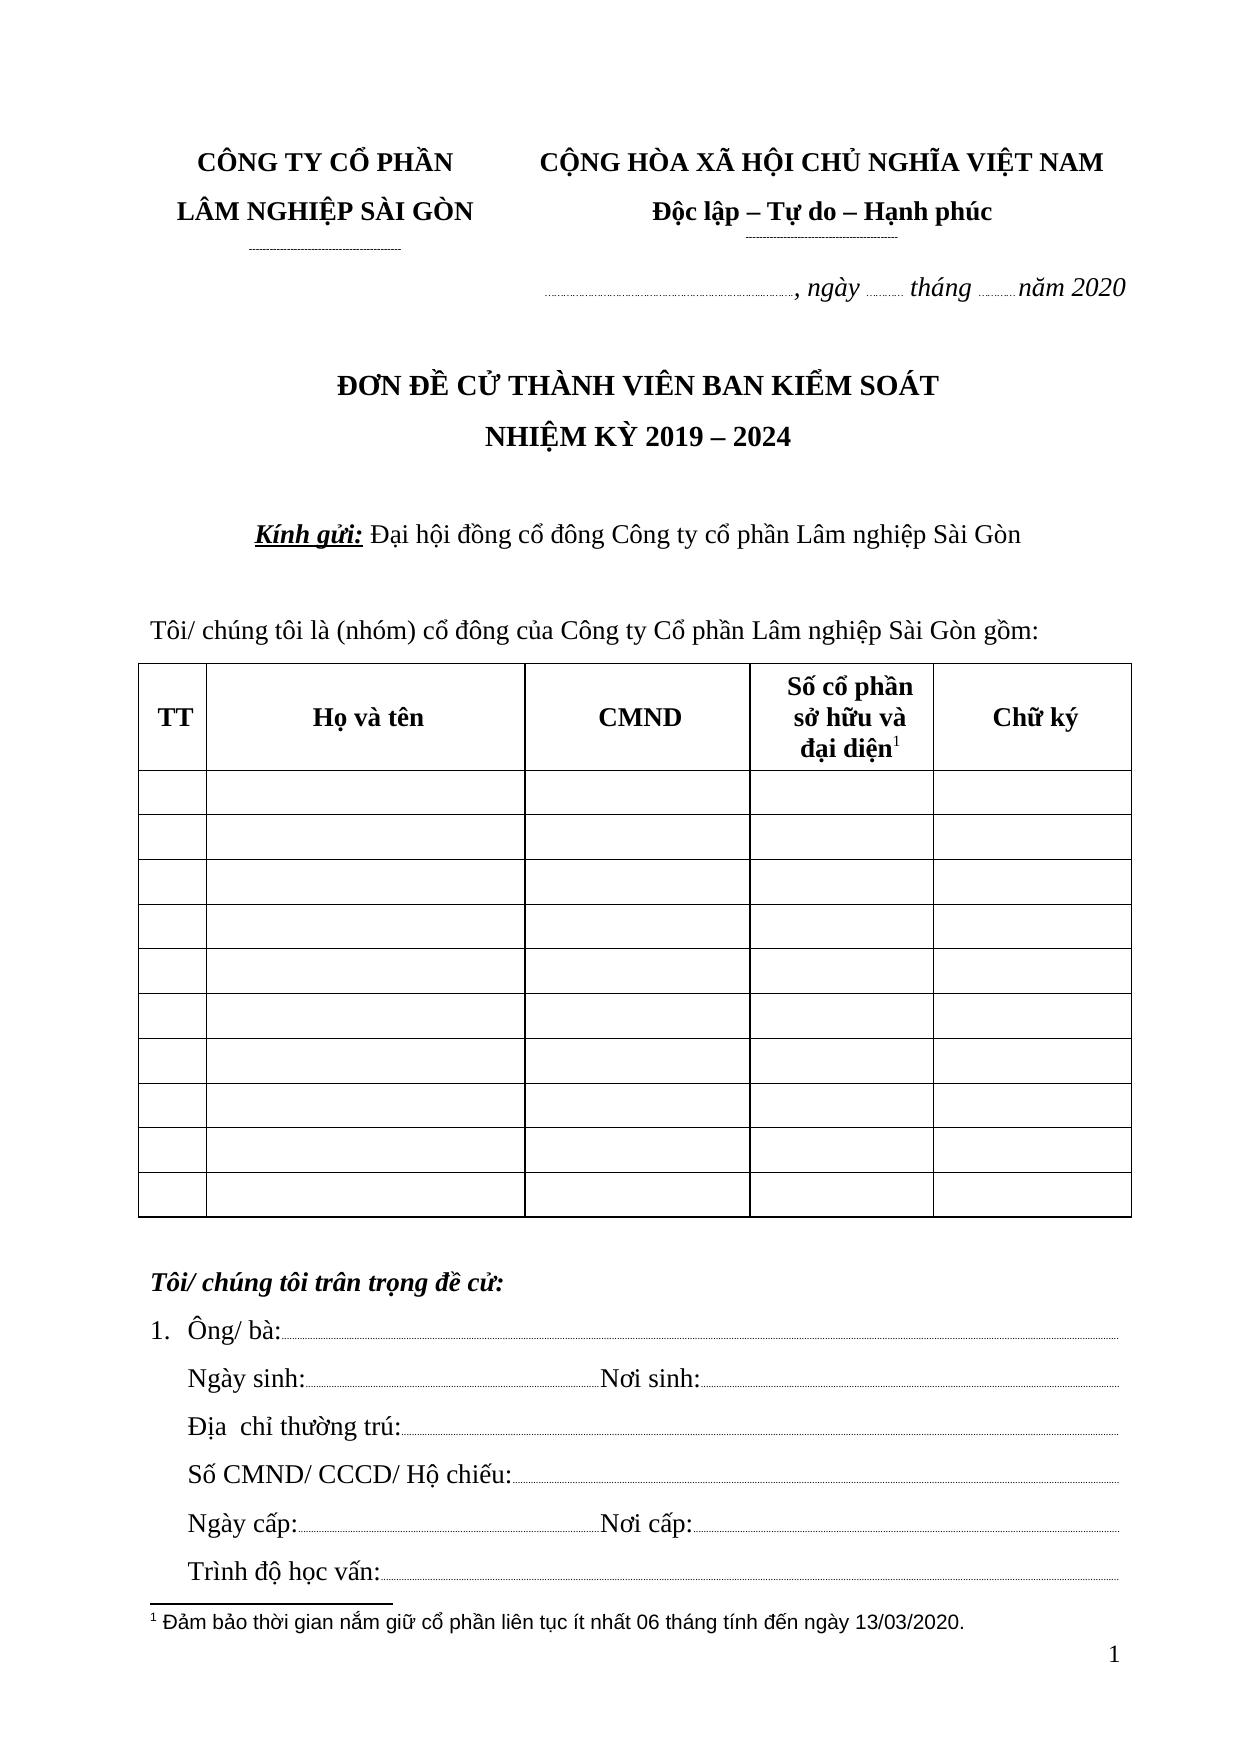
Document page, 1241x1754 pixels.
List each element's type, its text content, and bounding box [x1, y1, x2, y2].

table_cell [934, 1084, 1131, 1127]
text ……………………………………………………………..………., ngày ………… tháng ………… năm 2020 [150, 271, 1126, 302]
table_cell [751, 1173, 933, 1216]
text Kính gửi: Đại hội đồng cổ đông Công ty cổ phần Lâm nghiệp Sài Gòn [150, 518, 1126, 549]
table_header Chữ ký [934, 664, 1131, 769]
table_cell [139, 994, 206, 1038]
table_cell [139, 1173, 206, 1216]
table_cell [207, 1128, 524, 1172]
text Ngày sinh: Nơi sinh: [187, 1362, 1126, 1393]
subtitle NHIỆM KỲ 2019 – 2024 [150, 419, 1126, 452]
table_cell [139, 815, 206, 859]
table_cell [526, 1039, 749, 1082]
table_header CMND [526, 664, 749, 769]
table_cell [934, 1173, 1131, 1216]
table_cell [934, 1128, 1131, 1172]
table_cell [751, 905, 933, 948]
table_cell [934, 815, 1131, 859]
table_cell [526, 905, 749, 948]
table_cell [207, 1039, 524, 1082]
table_cell [207, 771, 524, 814]
table_cell [751, 771, 933, 814]
text Tôi/ chúng tôi trân trọng đề cử: [150, 1266, 1126, 1297]
table_cell [934, 905, 1131, 948]
table_cell [526, 1128, 749, 1172]
table_cell [139, 1084, 206, 1127]
text Số CMND/ CCCD/ Hộ chiếu: [187, 1459, 1126, 1490]
table_cell [751, 1039, 933, 1082]
table_cell [139, 1039, 206, 1082]
text Địa chỉ thường trú: [187, 1410, 1126, 1442]
table_header Họ và tên [207, 664, 524, 769]
table_header CỘNG HÒA XÃ HỘI CHỦ NGHĨA VIỆT NAM Độc lập – Tự do – Hạnh phúc -------------------------------------------- [506, 146, 1132, 271]
table_header TT [139, 664, 206, 769]
table_cell [207, 905, 524, 948]
table_cell [934, 860, 1131, 904]
table_cell [751, 1084, 933, 1127]
table_cell [751, 860, 933, 904]
table_cell [934, 994, 1131, 1038]
table_header CÔNG TY CỔ PHẦN LÂM NGHIỆP SÀI GÒN -------------------------------------------- [139, 146, 506, 271]
table_cell [207, 994, 524, 1038]
text Tôi/ chúng tôi là (nhóm) cổ đông của Công ty Cổ phần Lâm nghiệp Sài Gòn gồm: [150, 614, 1126, 646]
text Trình độ học vấn: [187, 1555, 1126, 1586]
table_cell [207, 815, 524, 859]
table_cell [207, 1173, 524, 1216]
table_cell [139, 905, 206, 948]
table_cell [934, 949, 1131, 993]
table_cell [526, 1084, 749, 1127]
subtitle ĐƠN ĐỀ CỬ THÀNH VIÊN BAN KIỂM SOÁT [150, 368, 1126, 401]
table_cell [526, 949, 749, 993]
table_cell [526, 860, 749, 904]
table_cell [526, 1173, 749, 1216]
table_cell [207, 1084, 524, 1127]
table_cell [751, 994, 933, 1038]
table_cell [139, 949, 206, 993]
table_cell [934, 771, 1131, 814]
table_cell [526, 815, 749, 859]
table_cell [526, 994, 749, 1038]
table_cell [751, 949, 933, 993]
table_header Số cổ phần sở hữu và đại diện [751, 664, 933, 769]
text Ngày cấp: Nơi cấp: [187, 1507, 1126, 1538]
table_cell [139, 860, 206, 904]
list Ông/ bà: [150, 1314, 1126, 1345]
table_cell [139, 1128, 206, 1172]
table_cell [207, 949, 524, 993]
table_cell [934, 1039, 1131, 1082]
table_cell [139, 771, 206, 814]
table_cell [526, 771, 749, 814]
table_cell [751, 815, 933, 859]
table_cell [207, 860, 524, 904]
table_cell [751, 1128, 933, 1172]
